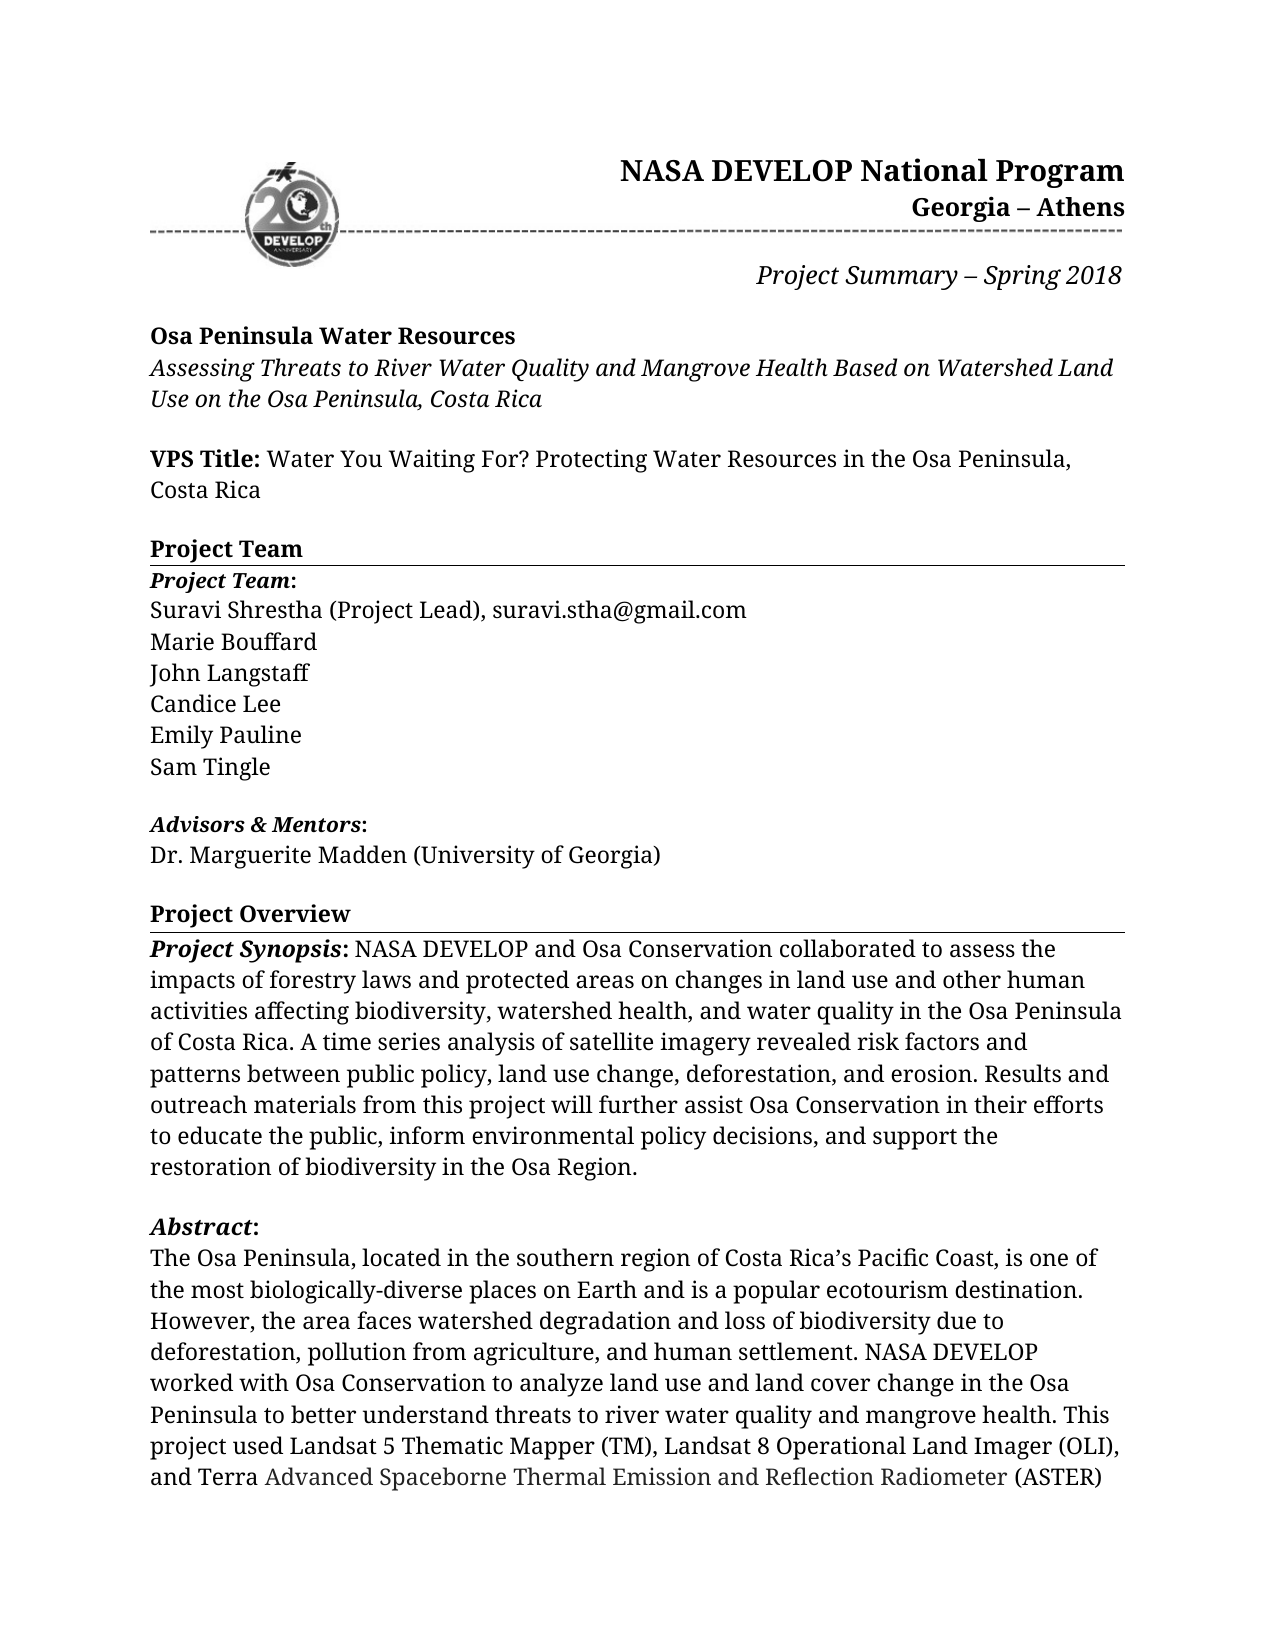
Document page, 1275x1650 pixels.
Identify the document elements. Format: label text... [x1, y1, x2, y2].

text Marie Bouffard [150, 625, 1125, 657]
text Advisors & Mentors: [150, 810, 1125, 838]
text Suravi Shrestha (Project Lead), suravi.stha@gmail.com [150, 594, 1125, 625]
text Osa Peninsula Water Resources [150, 320, 1125, 352]
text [150, 1242, 1125, 1492]
text Dr. Marguerite Madden (University of Georgia) [150, 838, 1125, 870]
text Abstract: [150, 1211, 1125, 1242]
text NASA DEVELOP National Program [150, 150, 1125, 190]
text John Langstaff [150, 657, 1125, 688]
text Emily Pauline [150, 719, 1125, 750]
text Project Team [150, 533, 1125, 565]
text Assessing Threats to River Water Quality and Mangrove Health Based on Watershed Land Use on the Osa Peninsula, Costa Rica [150, 352, 1125, 414]
text Georgia – Athens [150, 190, 1125, 224]
text VPS Title: Water You Waiting For? Protecting Water Resources in the Osa Peninsula, Costa Rica [150, 442, 1125, 505]
picture [150, 224, 1122, 258]
text Candice Lee [150, 688, 1125, 719]
text Project Summary – Spring 2018 [150, 258, 1125, 292]
text Sam Tingle [150, 750, 1125, 782]
text Project Overview [150, 898, 1125, 932]
text Project Team: [150, 566, 1125, 594]
text Project Synopsis: NASA DEVELOP and Osa Conservation collaborated to assess the impacts of forestry laws and protected areas on changes in land use and other human activities affecting biodiversity, watershed health, and water quality in the Osa Peninsula of Costa Rica. A time series analysis of satellite imagery revealed risk factors and patterns between public policy, land use change, deforestation, and erosion. Results and outreach materials from this project will further assist Osa Conservation in their efforts to educate the public, inform environmental policy decisions, and support the restoration of biodiversity in the Osa Region. [150, 933, 1125, 1183]
